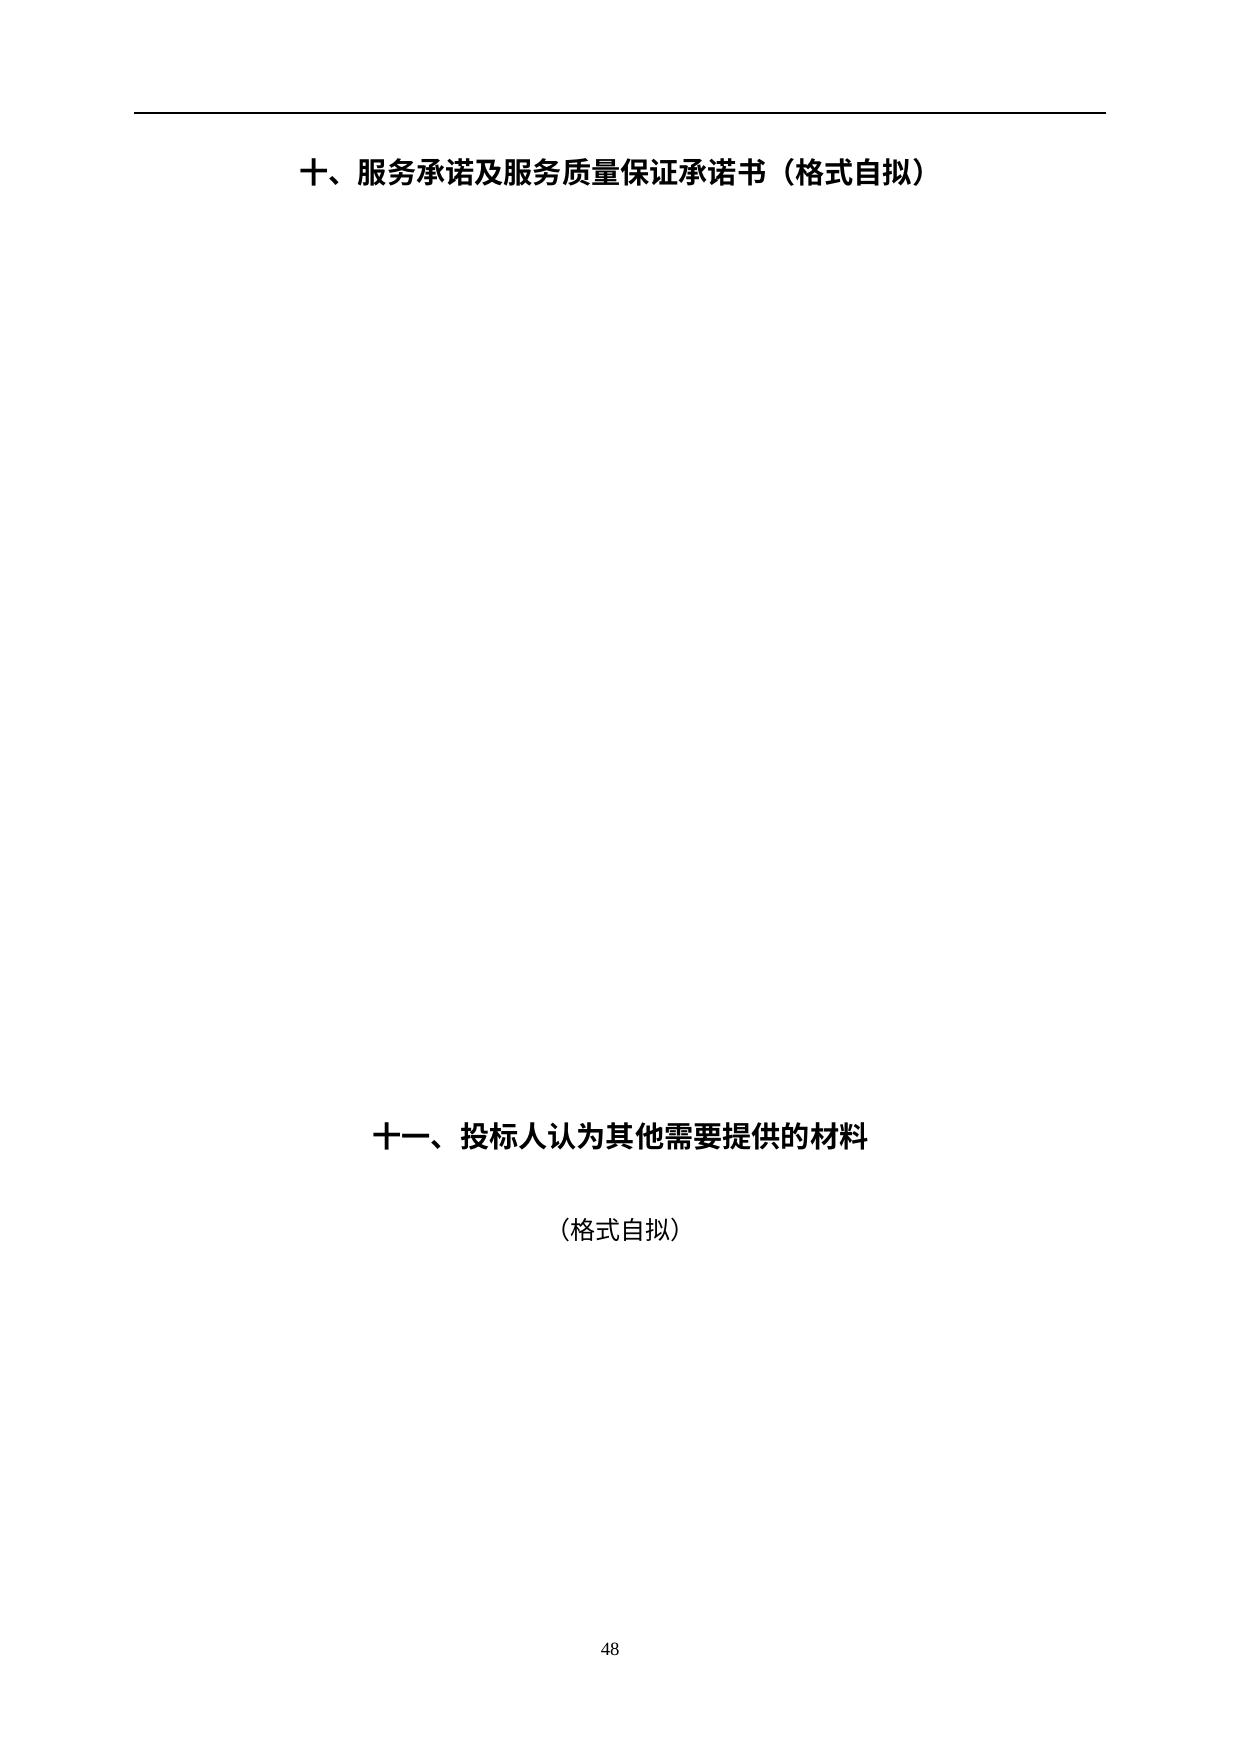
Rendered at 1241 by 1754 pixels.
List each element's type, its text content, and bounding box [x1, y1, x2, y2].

subtitle 十、服务承诺及服务质量保证承诺书（格式自拟） [134, 150, 1106, 192]
subtitle 十一、投标人认为其他需要提供的材料 [134, 1114, 1106, 1156]
text （格式自拟） [134, 1210, 1106, 1246]
